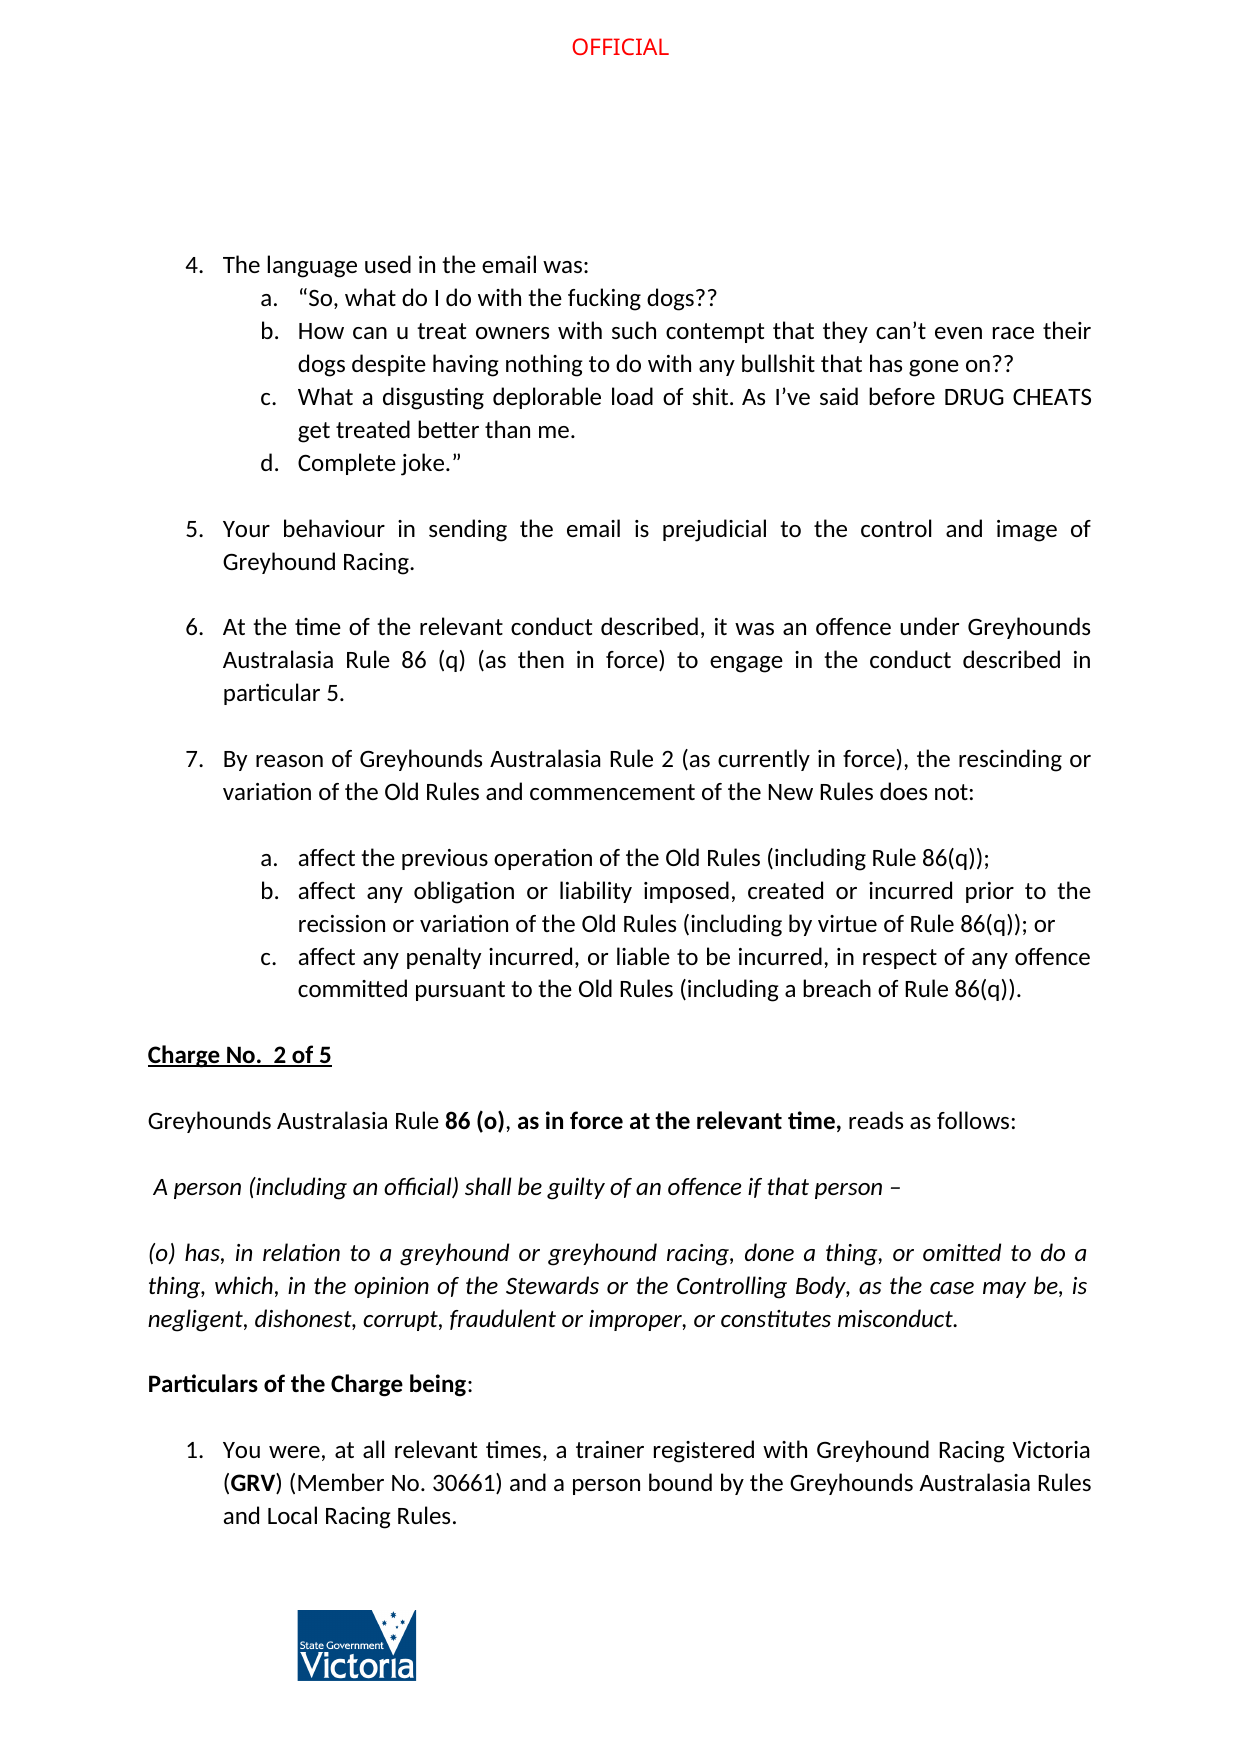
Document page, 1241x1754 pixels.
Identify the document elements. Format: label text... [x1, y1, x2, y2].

list Your behaviour in sending the email is prejudicial to the control and image of Greyhound Racing. [185, 513, 1093, 576]
list By reason of Greyhounds Australasia Rule 2 (as currently in force), the rescinding or variation of the Old Rules and commencement of the New Rules does not: [185, 743, 1093, 807]
text (o) has, in relation to a greyhound or greyhound racing, done a thing, or omitted to do a thing, which, in the opinion of the Stewards or the Controlling Body, as the case may be, is negligent, dishonest, corrupt, fraudulent or improper, or constitutes misconduct. [148, 1237, 1093, 1333]
list How can u treat owners with such contempt that they can’t even race their dogs despite having nothing to do with any bullshit that has gone on?? [260, 315, 1093, 379]
list “So, what do I do with the fucking dogs?? [260, 282, 1093, 313]
list You were, at all relevant times, a trainer registered with Greyhound Racing Victoria (GRV) (Member No. 30661) and a person bound by the Greyhounds Australasia Rules and Local Racing Rules. [185, 1434, 1093, 1531]
text A person (including an official) shall be guilty of an offence if that person – [148, 1171, 1093, 1202]
text Greyhounds Australasia Rule 86 (o), as in force at the relevant time, reads as follows: [148, 1105, 1093, 1136]
list The language used in the email was: [185, 249, 1093, 280]
list affect the previous operation of the Old Rules (including Rule 86(q)); [260, 842, 1093, 872]
list Complete joke.” [260, 447, 1093, 477]
text Particulars of the Charge being: [148, 1369, 1093, 1399]
text Charge No. 2 of 5 [148, 1039, 1093, 1070]
list At the time of the relevant conduct described, it was an offence under Greyhounds Australasia Rule 86 (q) (as then in force) to engage in the conduct described in particular 5. [185, 612, 1093, 708]
picture [297, 1610, 417, 1681]
list affect any obligation or liability imposed, created or incurred prior to the recission or variation of the Old Rules (including by virtue of Rule 86(q)); or [260, 875, 1093, 938]
list affect any penalty incurred, or liable to be incurred, in respect of any offence committed pursuant to the Old Rules (including a breach of Rule 86(q)). [260, 941, 1093, 1004]
list What a disgusting deplorable load of shit. As I’ve said before DRUG CHEATS get treated better than me. [260, 381, 1093, 444]
